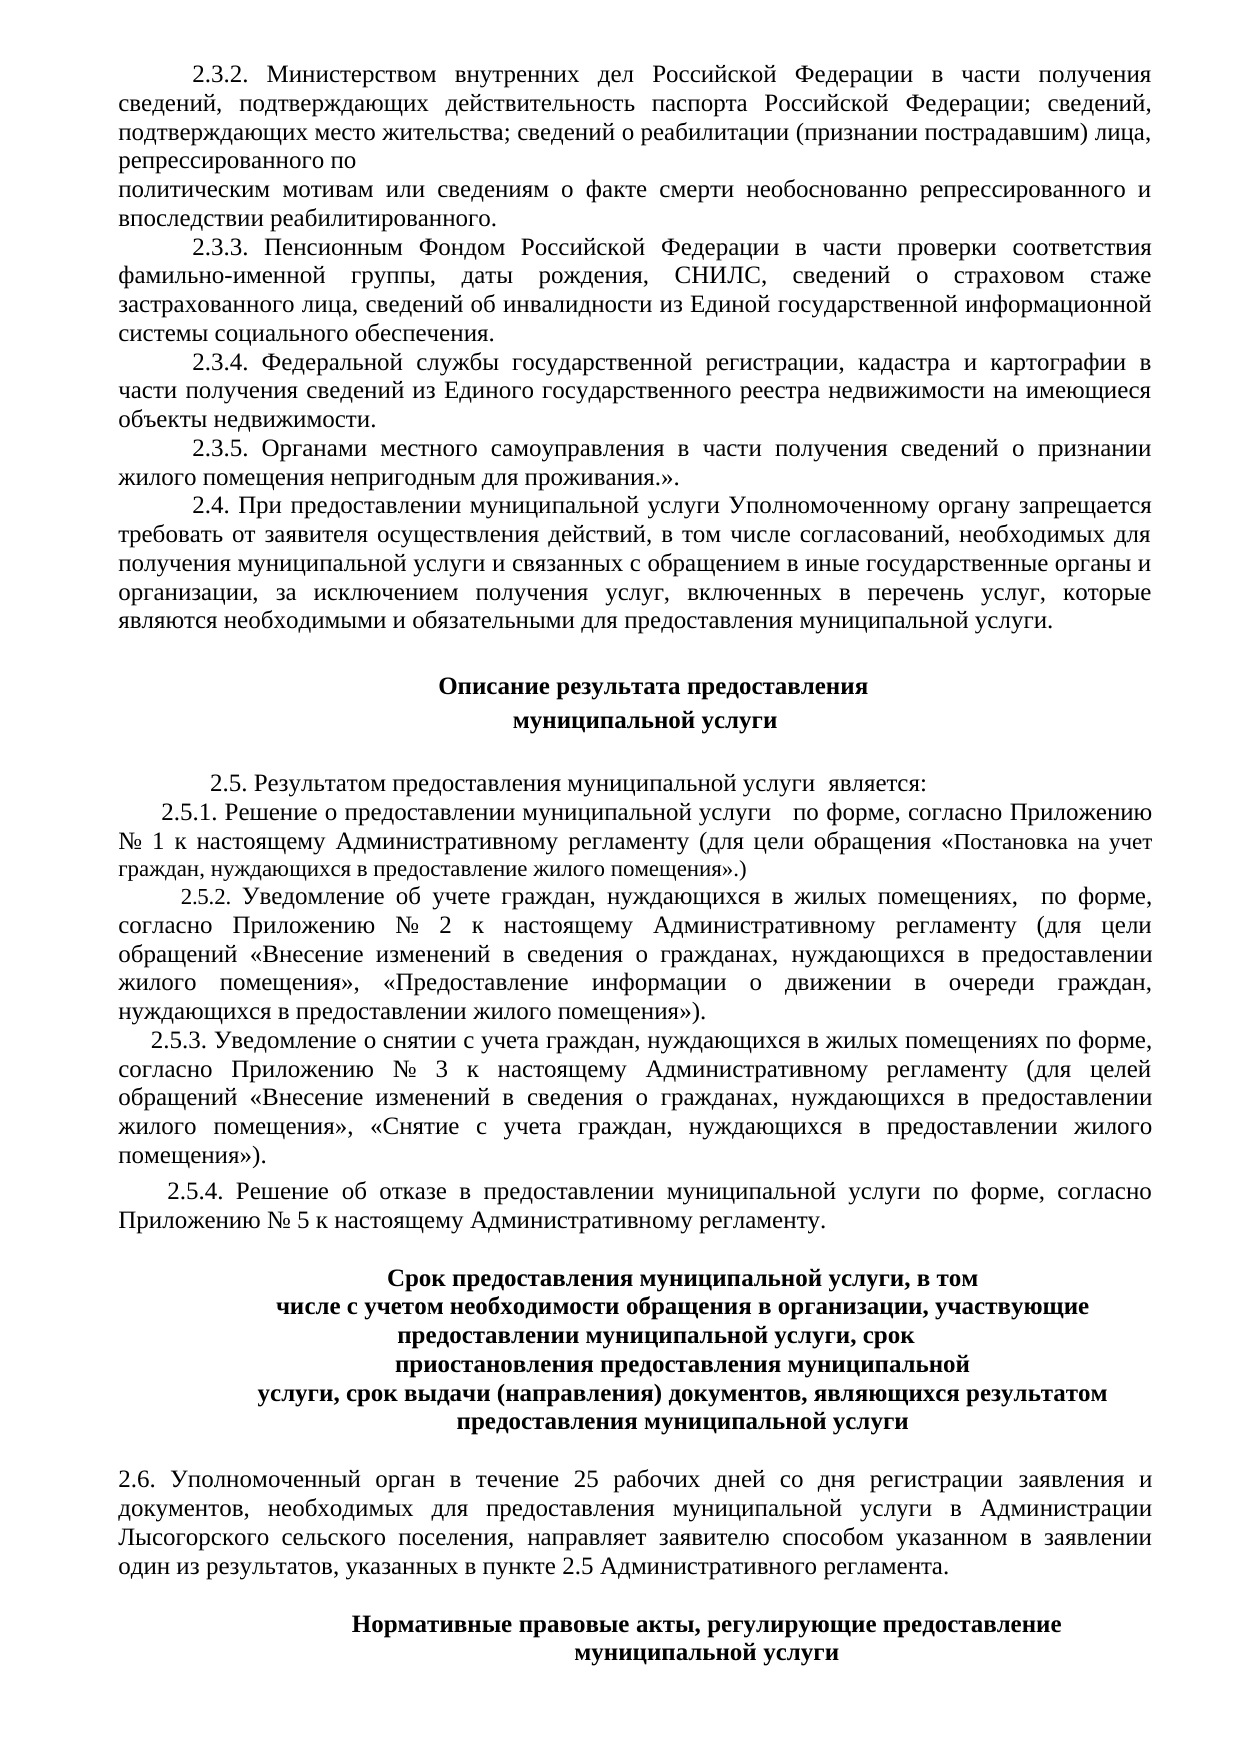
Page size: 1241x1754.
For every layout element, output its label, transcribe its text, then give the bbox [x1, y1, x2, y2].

subtitle приостановления предоставления муниципальной [159, 1349, 1152, 1378]
text 2.5.1. Решение о предоставлении муниципальной услуги по форме, согласно Приложению № 1 к настоящему Административному регламенту (для цели обращения «Постановка на учет граждан, нуждающихся в предоставление жилого помещения».) [118, 797, 1152, 881]
subtitle Срок предоставления муниципальной услуги, в том [159, 1263, 1152, 1291]
text 2.5.2. Уведомление об учете граждан, нуждающихся в жилых помещениях, по форме, согласно Приложению № 2 к настоящему Административному регламенту (для цели обращений «Внесение изменений в сведения о гражданах, нуждающихся в предоставлении жилого помещения», «Предоставление информации о движении в очереди граждан, нуждающихся в предоставлении жилого помещения»). [118, 881, 1152, 1025]
text 2.6. Уполномоченный орган в течение 25 рабочих дней со дня регистрации заявления и документов, необходимых для предоставления муниципальной услуги в Администрации Лысогорского сельского поселения, направляет заявителю способом указанном в заявлении один из результатов, указанных в пункте 2.5 Административного регламента. [118, 1464, 1152, 1579]
subtitle Нормативные правовые акты, регулирующие предоставление [261, 1609, 1152, 1637]
list 2.5. Результатом предоставления муниципальной услуги является: [210, 768, 1152, 797]
text 2.3.5. Органами местного самоуправления в части получения сведений о признании жилого помещения непригодным для проживания.». [118, 433, 1152, 490]
subtitle Описание результата предоставления [158, 668, 1149, 701]
subtitle муниципальной услуги [261, 1637, 1152, 1666]
subtitle услуги, срок выдачи (направления) документов, являющихся результатом [159, 1378, 1152, 1406]
text 2.3.2. Министерством внутренних дел Российской Федерации в части получения сведений, подтверждающих действительность паспорта Российской Федерации; сведений, подтверждающих место жительства; сведений о реабилитации (признании пострадавшим) лица, репрессированного по [118, 59, 1152, 174]
subtitle предоставления муниципальной услуги [159, 1406, 1152, 1435]
text политическим мотивам или сведениям о факте смерти необоснованно репрессированного и впоследствии реабилитированного. [118, 174, 1152, 232]
subtitle муниципальной услуги [144, 701, 1089, 735]
subtitle числе с учетом необходимости обращения в организации, участвующие предоставлении муниципальной услуги, срок [159, 1291, 1152, 1349]
text 2.3.3. Пенсионным Фондом Российской Федерации в части проверки соответствия фамильно-именной группы, даты рождения, СНИЛС, сведений о страховом стаже застрахованного лица, сведений об инвалидности из Единой государственной информационной системы социального обеспечения. [118, 232, 1152, 347]
text 2.3.4. Федеральной службы государственной регистрации, кадастра и картографии в части получения сведений из Единого государственного реестра недвижимости на имеющиеся объекты недвижимости. [118, 347, 1152, 433]
text 2.4. При предоставлении муниципальной услуги Уполномоченному органу запрещается требовать от заявителя осуществления действий, в том числе согласований, необходимых для получения муниципальной услуги и связанных с обращением в иные государственные органы и организации, за исключением получения услуг, включенных в перечень услуг, которые являются необходимыми и обязательными для предоставления муниципальной услуги. [118, 490, 1152, 634]
text 2.5.4. Решение об отказе в предоставлении муниципальной услуги по форме, согласно Приложению № 5 к настоящему Административному регламенту. [118, 1176, 1152, 1234]
text 2.5.3. Уведомление о снятии с учета граждан, нуждающихся в жилых помещениях по форме, согласно Приложению № 3 к настоящему Административному регламенту (для целей обращений «Внесение изменений в сведения о гражданах, нуждающихся в предоставлении жилого помещения», «Снятие с учета граждан, нуждающихся в предоставлении жилого помещения»). [118, 1025, 1152, 1169]
